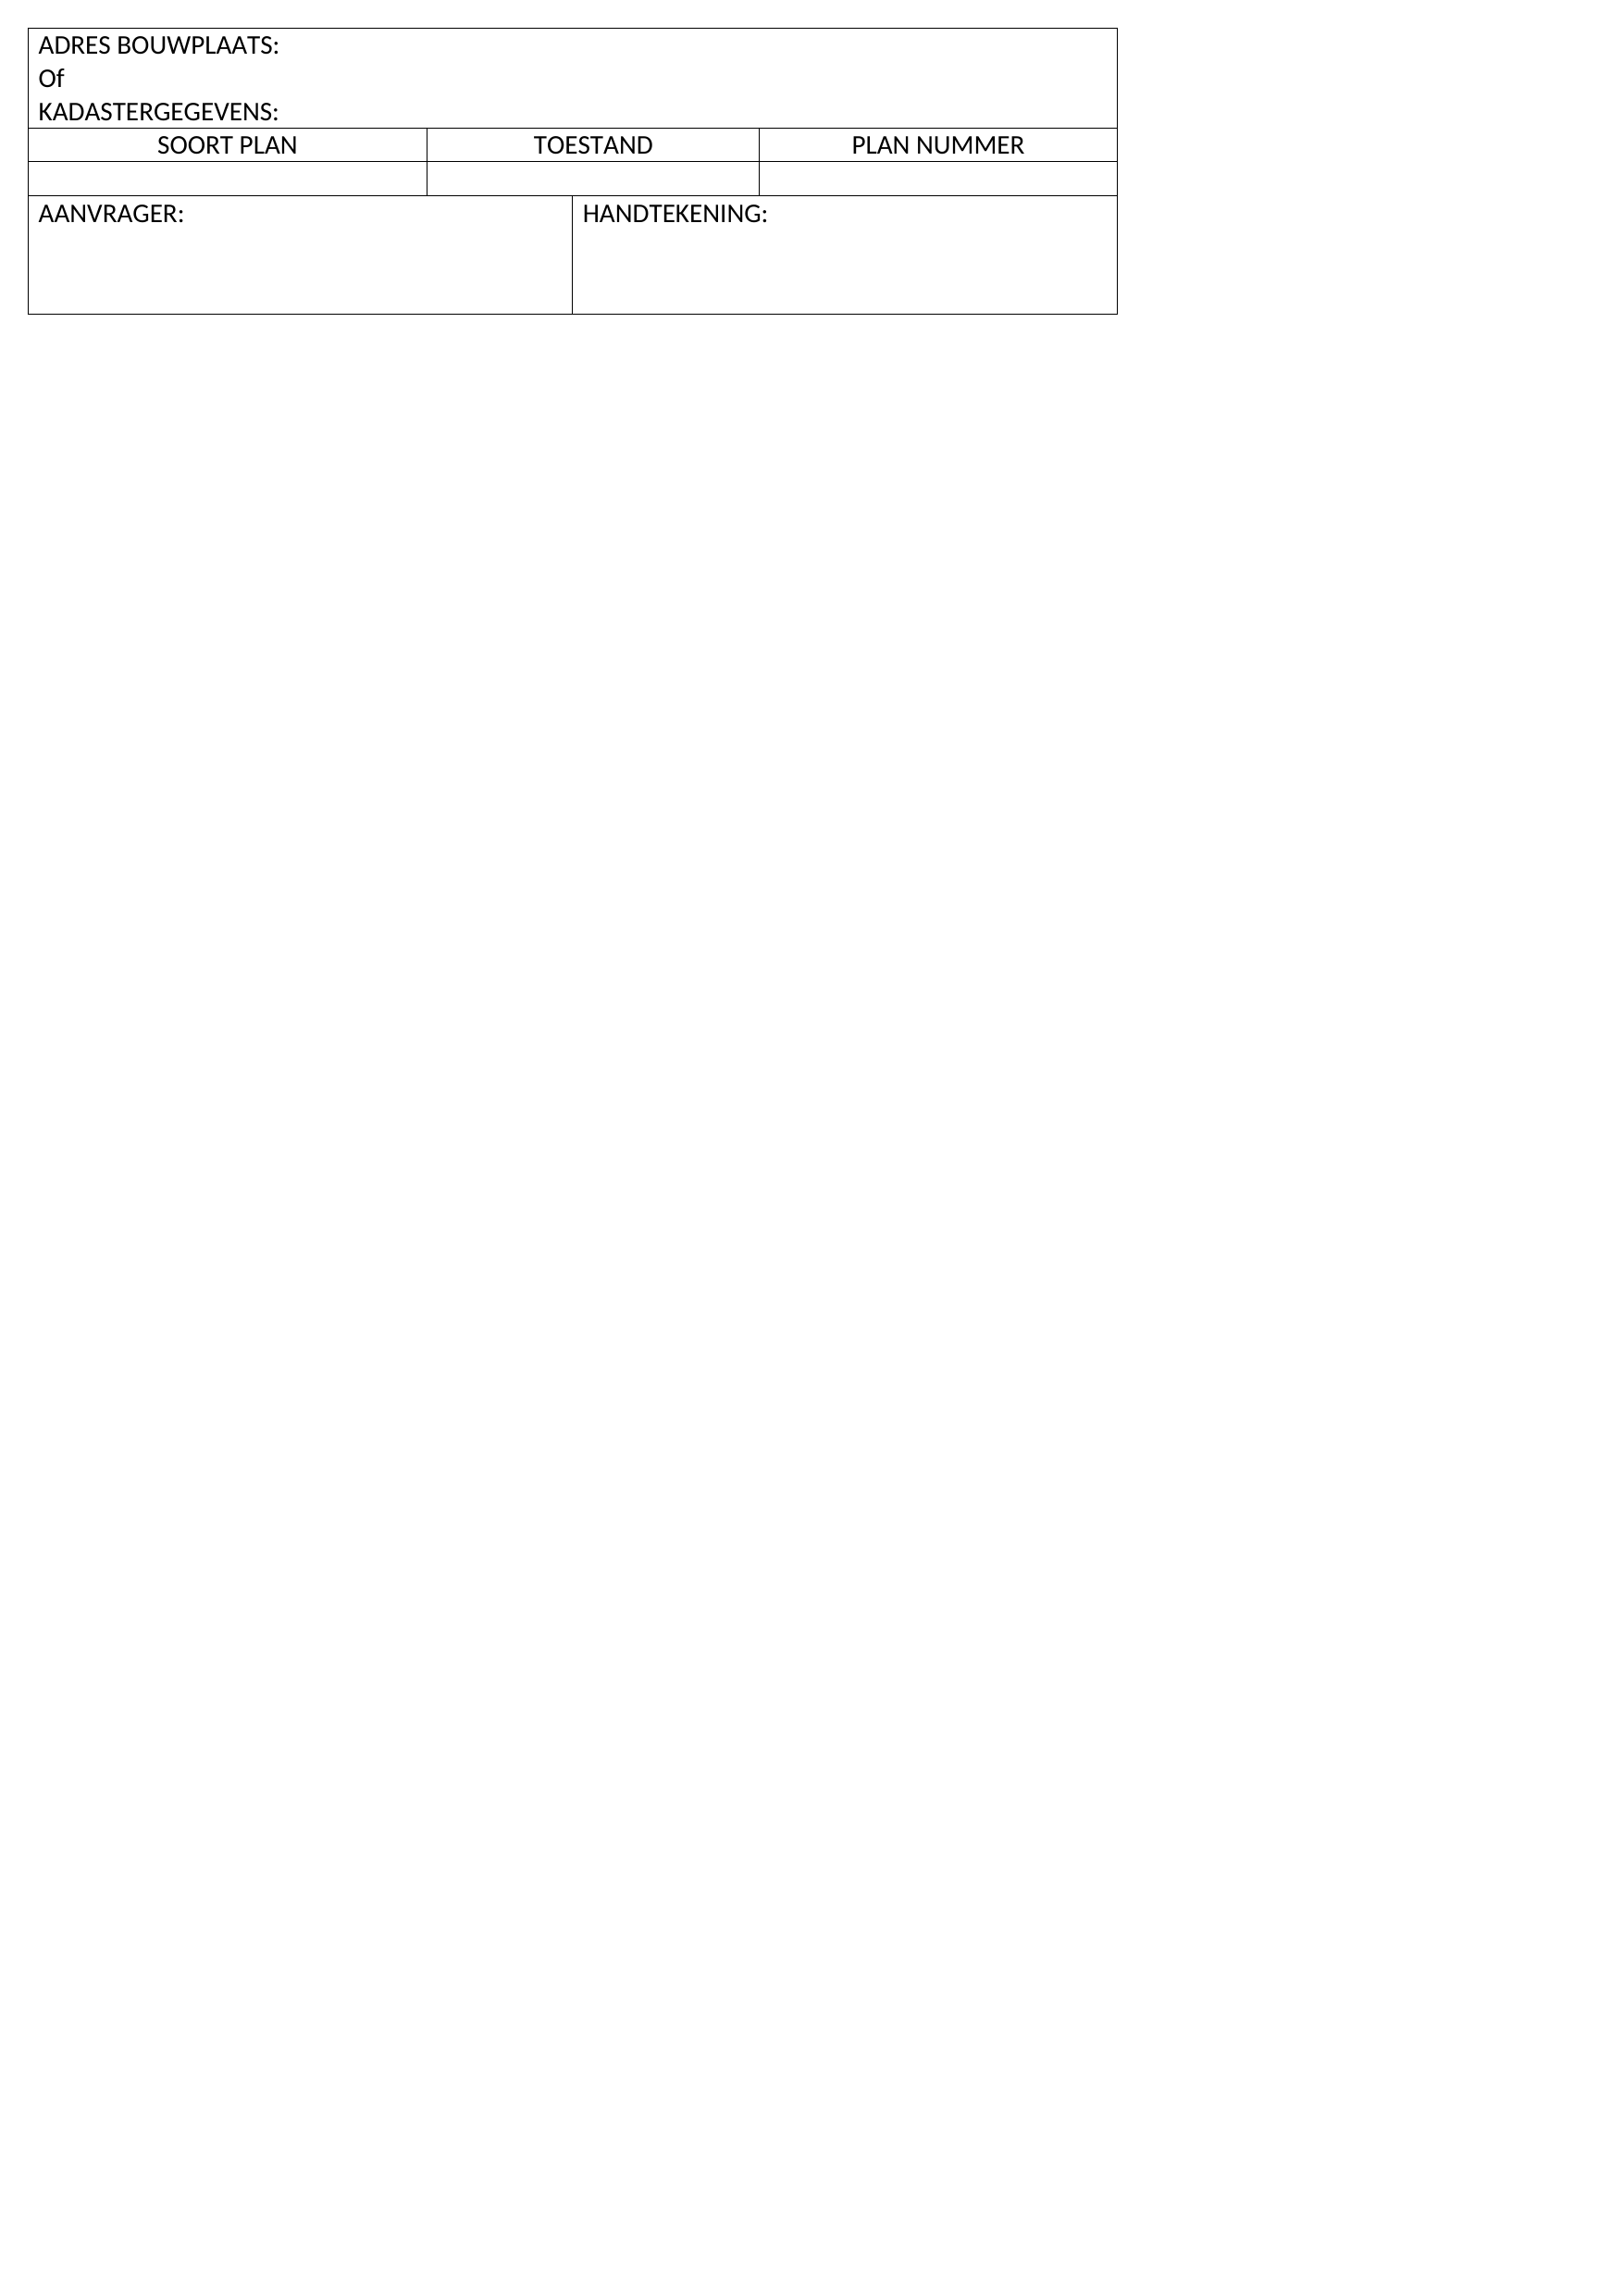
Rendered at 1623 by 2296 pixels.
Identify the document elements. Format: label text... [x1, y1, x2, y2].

table_cell [427, 162, 759, 195]
table_cell HANDTEKENING: [573, 196, 1117, 314]
table_cell AANVRAGER: [29, 196, 572, 314]
table_cell PLAN NUMMER [760, 129, 1117, 161]
table_cell [760, 162, 1117, 195]
table_header ADRES BOUWPLAATS: Of KADASTERGEGEVENS: [29, 29, 1117, 127]
table_cell TOESTAND [427, 129, 759, 161]
table_cell SOORT PLAN [29, 129, 427, 161]
table_cell [29, 162, 427, 195]
